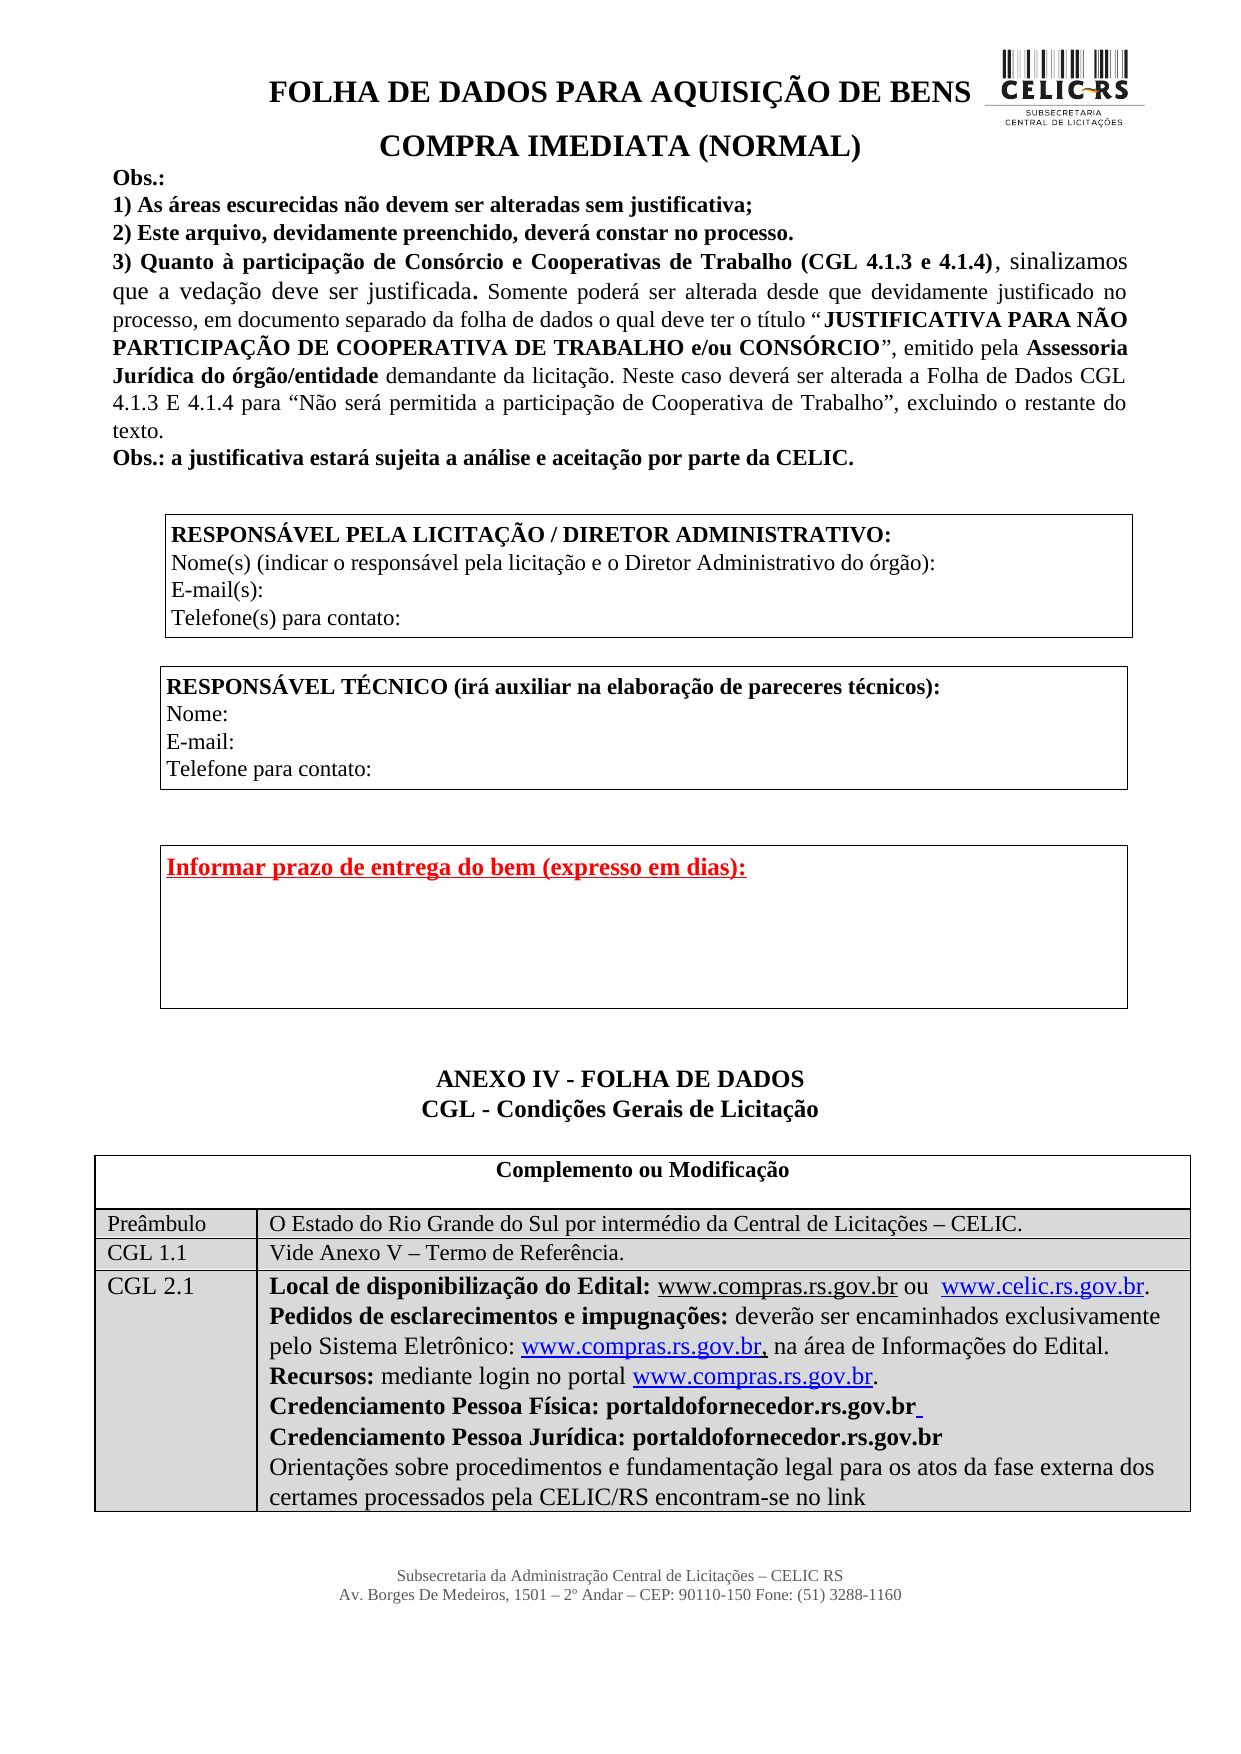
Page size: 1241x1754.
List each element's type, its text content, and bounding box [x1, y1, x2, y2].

table_header RESPONSÁVEL PELA LICITAÇÃO / DIRETOR ADMINISTRATIVO: Nome(s) (indicar o responsável pela licitação e o Diretor Administrativo do órgão): E-mail(s): Telefone(s) para contato: [166, 515, 1132, 637]
table_cell Preâmbulo [96, 1210, 256, 1237]
text 1) As áreas escurecidas não devem ser alteradas sem justificativa; [112, 191, 1128, 217]
text CGL - Condições Gerais de Licitação [112, 1094, 1128, 1123]
table_cell O Estado do Rio Grande do Sul por intermédio da Central de Licitações – CELIC. [258, 1210, 1190, 1237]
text Obs.: a justificativa estará sujeita a análise e aceitação por parte da CELIC. [112, 444, 1128, 471]
text 3) Quanto à participação de Consórcio e Cooperativas de Trabalho (CGL 4.1.3 e 4.1.4), sinalizamos que a vedação deve ser justificada. Somente poderá ser alterada desde que devidamente justificado no processo, em documento separado da folha de dados o qual deve ter o título “JUSTIFICATIVA PARA NÃO PARTICIPAÇÃO DE COOPERATIVA DE TRABALHO e/ou CONSÓRCIO”, emitido pela Assessoria Jurídica do órgão/entidade demandante da licitação. Neste caso deverá ser alterada a Folha de Dados CGL 4.1.3 E 4.1.4 para “Não será permitida a participação de Cooperativa de Trabalho”, excluindo o restante do texto. [112, 246, 1128, 443]
text ANEXO IV - FOLHA DE DADOS [112, 1064, 1128, 1093]
table_header RESPONSÁVEL TÉCNICO (irá auxiliar na elaboração de pareceres técnicos): Nome: E-mail: Telefone para contato: [161, 667, 1127, 789]
text Obs.: [112, 163, 1128, 190]
table_header Complemento ou Modificação [96, 1156, 1190, 1208]
picture [982, 45, 1147, 131]
table_header Informar prazo de entrega do bem (expresso em dias): [161, 846, 1127, 1008]
table_cell Vide Anexo V – Termo de Referência. [258, 1239, 1190, 1269]
table_cell CGL 2.1 [96, 1271, 256, 1511]
text 2) Este arquivo, devidamente preenchido, deverá constar no processo. [112, 219, 1128, 245]
table_cell CGL 1.1 [96, 1239, 256, 1269]
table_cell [258, 1271, 1190, 1511]
